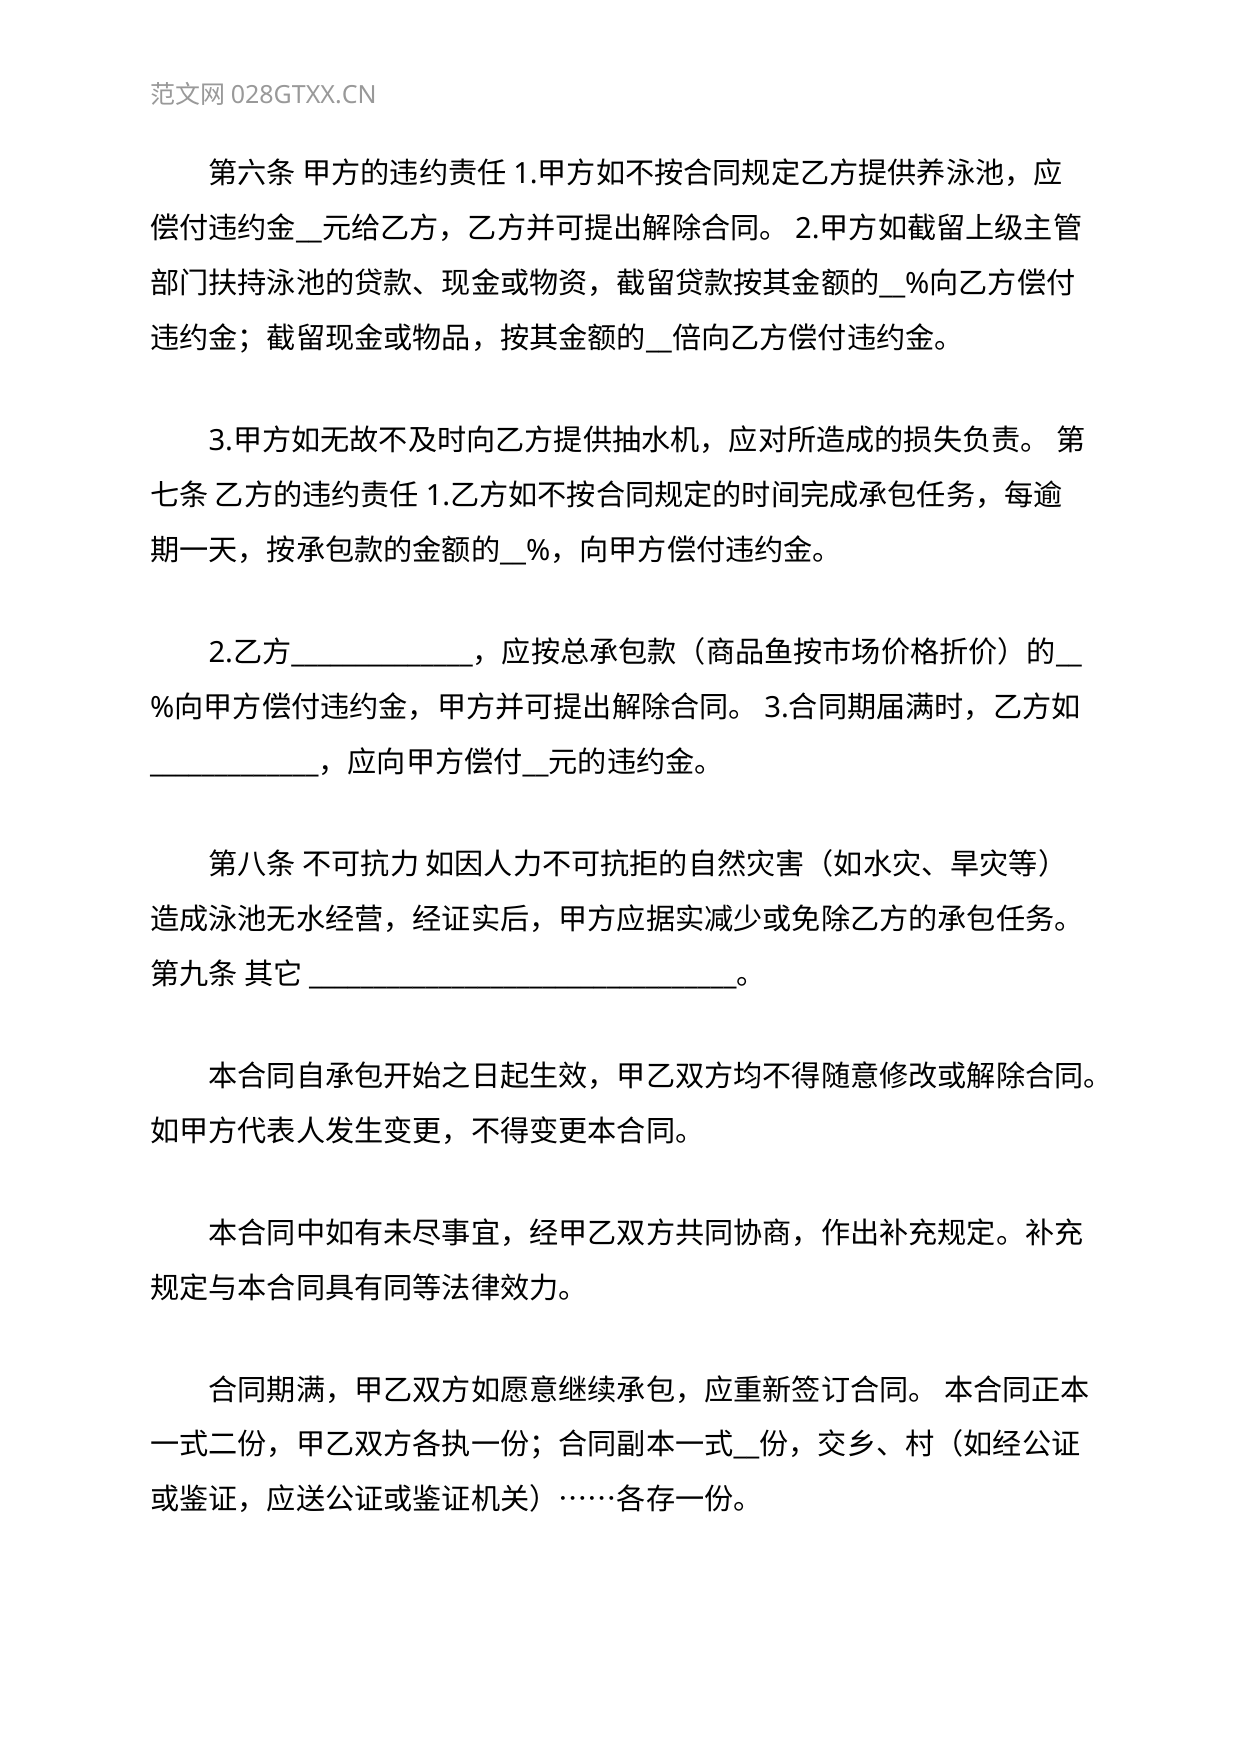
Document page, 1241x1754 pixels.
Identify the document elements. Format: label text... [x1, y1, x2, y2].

text 2.乙方______________，应按总承包款（商品鱼按市场价格折价）的__%向甲方偿付违约金，甲方并可提出解除合同。 3.合同期届满时，乙方如_____________，应向甲方偿付__元的违约金。 [150, 629, 1090, 781]
text 本合同中如有未尽事宜，经甲乙双方共同协商，作出补充规定。补充规定与本合同具有同等法律效力。 [150, 1209, 1090, 1307]
text 本合同自承包开始之日起生效，甲乙双方均不得随意修改或解除合同。如甲方代表人发生变更，不得变更本合同。 [150, 1053, 1090, 1150]
text 合同期满，甲乙双方如愿意继续承包，应重新签订合同。 本合同正本一式二份，甲乙双方各执一份；合同副本一式__份，交乡、村（如经公证或鉴证，应送公证或鉴证机关）……各存一份。 [150, 1366, 1090, 1518]
text 第八条 不可抗力 如因人力不可抗拒的自然灾害（如水灾、旱灾等）造成泳池无水经营，经证实后，甲方应据实减少或免除乙方的承包任务。 第九条 其它 _________________________________。 [150, 841, 1090, 993]
text 3.甲方如无故不及时向乙方提供抽水机，应对所造成的损失负责。 第七条 乙方的违约责任 1.乙方如不按合同规定的时间完成承包任务，每逾期一天，按承包款的金额的__%，向甲方偿付违约金。 [150, 417, 1090, 569]
text 第六条 甲方的违约责任 1.甲方如不按合同规定乙方提供养泳池，应偿付违约金__元给乙方，乙方并可提出解除合同。 2.甲方如截留上级主管部门扶持泳池的贷款、现金或物资，截留贷款按其金额的__%向乙方偿付违约金；截留现金或物品，按其金额的__倍向乙方偿付违约金。 [150, 150, 1090, 357]
